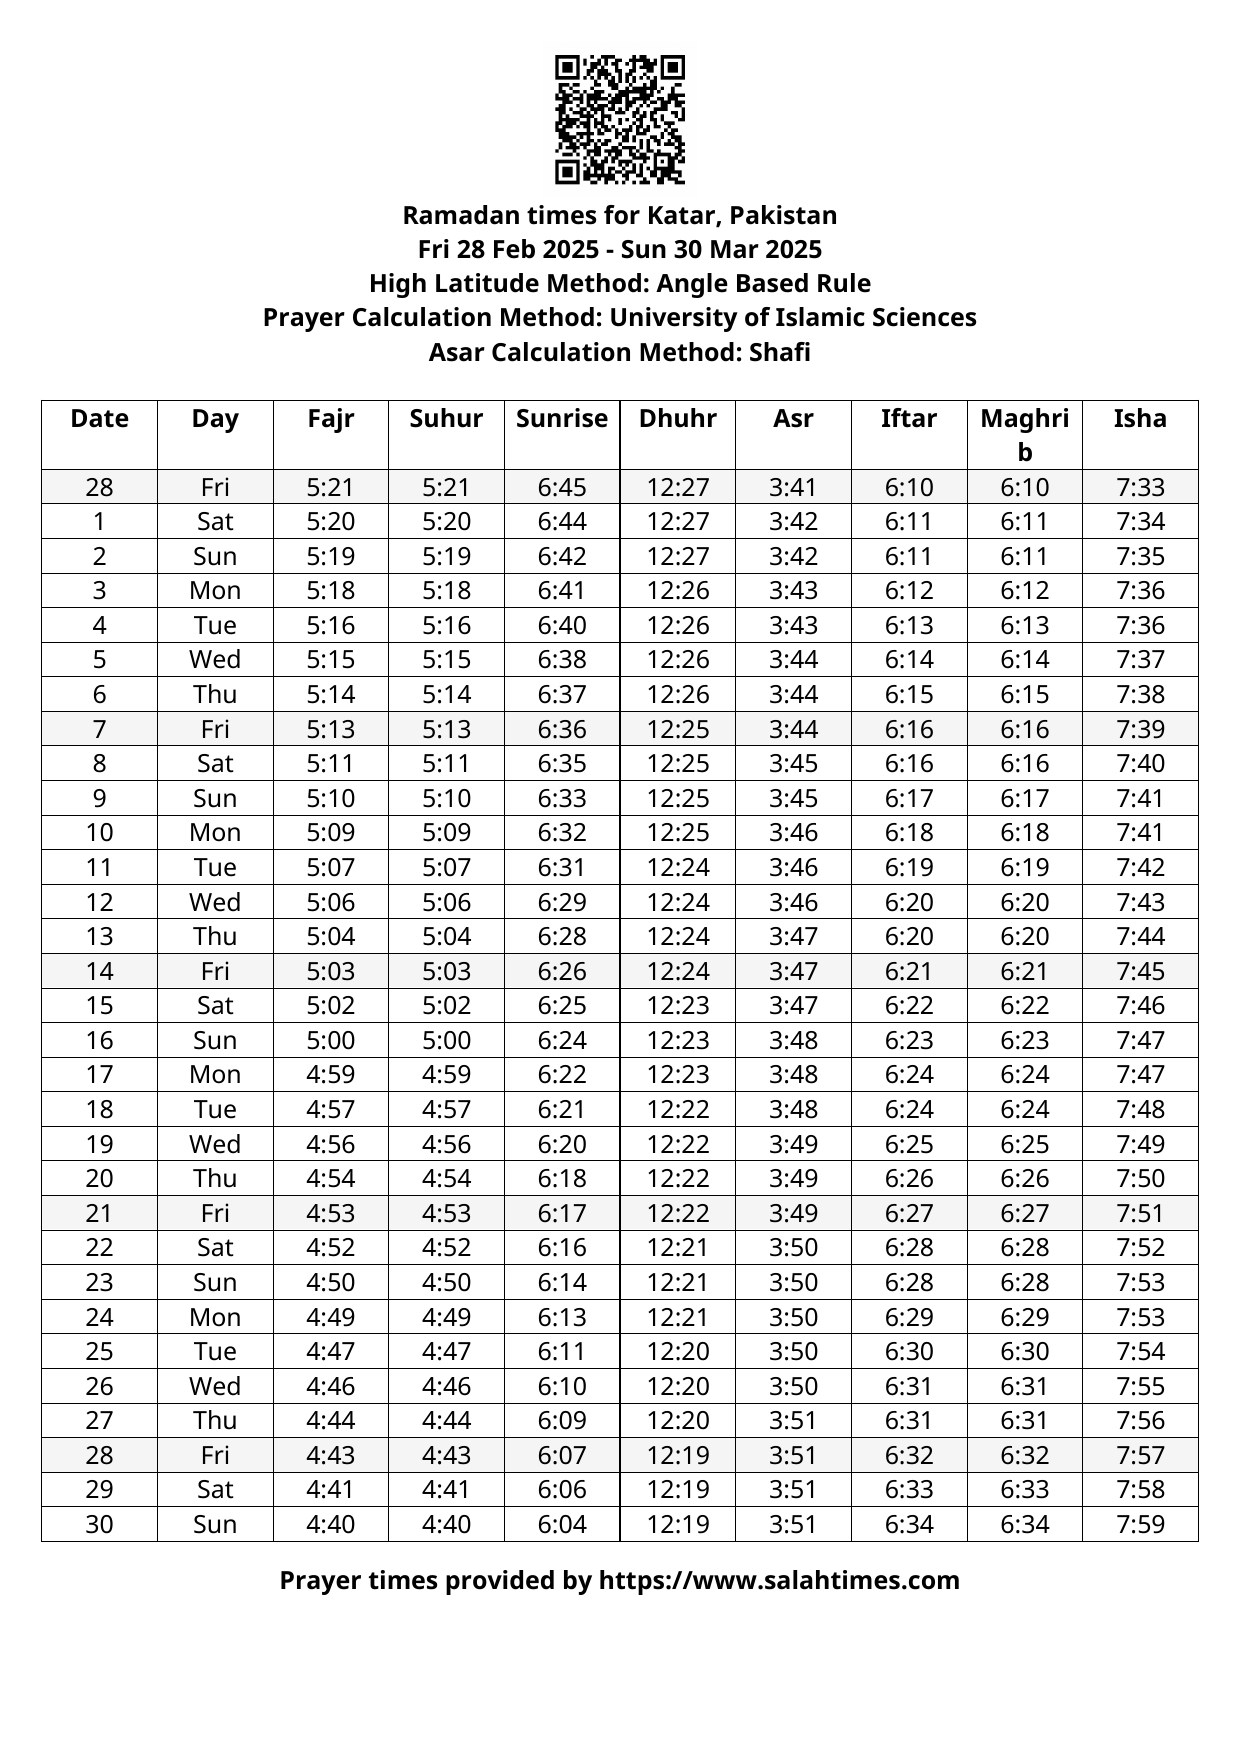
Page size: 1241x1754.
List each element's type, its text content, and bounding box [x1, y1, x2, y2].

table_cell 14 [42, 954, 157, 987]
table_cell 6:19 [852, 850, 967, 884]
table_cell 4:52 [274, 1231, 388, 1264]
table_cell 6:21 [968, 954, 1082, 987]
table_cell 6:20 [852, 885, 967, 918]
table_cell 4:44 [389, 1404, 504, 1437]
table_cell 12:24 [621, 850, 735, 884]
table_cell Sun [158, 1265, 273, 1299]
table_cell 8 [42, 746, 157, 780]
table_cell Sat [158, 746, 273, 780]
table_cell 7:35 [1083, 539, 1198, 572]
table_cell 3:46 [736, 850, 851, 884]
table_cell 4:46 [389, 1369, 504, 1402]
table_cell 3:47 [736, 954, 851, 987]
table_cell 12:22 [621, 1127, 735, 1160]
table_cell Sat [158, 1473, 273, 1506]
table_cell 7:46 [1083, 989, 1198, 1022]
table_cell 6:11 [968, 539, 1082, 572]
table_cell 3:51 [736, 1404, 851, 1437]
table_cell 7:55 [1083, 1369, 1198, 1402]
table_cell 6:11 [968, 504, 1082, 538]
table_cell 7:45 [1083, 954, 1198, 987]
table_cell 15 [42, 989, 157, 1022]
table_cell 4:49 [274, 1300, 388, 1333]
table_cell 6:20 [505, 1127, 619, 1160]
table_cell 12:24 [621, 919, 735, 953]
table_cell 4:56 [274, 1127, 388, 1160]
table_cell 28 [42, 470, 157, 503]
table_cell 11 [42, 850, 157, 884]
table_cell 7:41 [1083, 781, 1198, 814]
table_cell 3:45 [736, 746, 851, 780]
table_cell 6 [42, 677, 157, 711]
table_cell 12:27 [621, 470, 735, 503]
table_cell 6:18 [505, 1161, 619, 1195]
table_cell 7:44 [1083, 919, 1198, 953]
table_cell 6:25 [505, 989, 619, 1022]
table_cell 3:49 [736, 1161, 851, 1195]
table_cell 6:38 [505, 643, 619, 676]
table_cell 3:49 [736, 1196, 851, 1229]
table_cell 6:17 [505, 1196, 619, 1229]
table_cell 19 [42, 1127, 157, 1160]
table_cell 3:43 [736, 574, 851, 607]
table_cell 6:32 [852, 1438, 967, 1472]
table_cell 6:44 [505, 504, 619, 538]
table_cell 6:13 [852, 608, 967, 642]
table_cell 6:12 [852, 574, 967, 607]
table_cell 24 [42, 1300, 157, 1333]
table_cell 5:00 [274, 1023, 388, 1057]
table_cell 6:28 [852, 1231, 967, 1264]
table_cell 3:46 [736, 816, 851, 849]
table_cell 12:25 [621, 746, 735, 780]
table_header Iftar [852, 401, 967, 469]
table_cell 12:21 [621, 1231, 735, 1264]
table_cell 3:50 [736, 1300, 851, 1333]
table_cell 6:16 [968, 712, 1082, 745]
table_cell 12:23 [621, 1058, 735, 1091]
table_cell 7:52 [1083, 1231, 1198, 1264]
table_cell 5:18 [274, 574, 388, 607]
table_cell 6:22 [852, 989, 967, 1022]
table_cell 12:25 [621, 781, 735, 814]
table_cell 26 [42, 1369, 157, 1402]
table_cell 7 [42, 712, 157, 745]
table_cell 6:31 [968, 1404, 1082, 1437]
table_cell 7:59 [1083, 1507, 1198, 1541]
table_cell 6:21 [505, 1092, 619, 1126]
table_cell 6:36 [505, 712, 619, 745]
table_cell 12:24 [621, 954, 735, 987]
table_cell 13 [42, 919, 157, 953]
table_cell 6:20 [968, 919, 1082, 953]
table_cell Fri [158, 470, 273, 503]
table_cell 6:32 [505, 816, 619, 849]
text Fri 28 Feb 2025 - Sun 30 Mar 2025 [42, 232, 1198, 266]
table_cell 5:11 [389, 746, 504, 780]
table_cell 6:30 [852, 1334, 967, 1368]
table_cell 5:19 [389, 539, 504, 572]
table_cell 4:57 [389, 1092, 504, 1126]
table_cell 6:15 [968, 677, 1082, 711]
table_cell 6:13 [968, 608, 1082, 642]
table_header Dhuhr [621, 401, 735, 469]
table_cell 6:28 [968, 1231, 1082, 1264]
table_cell 4:54 [274, 1161, 388, 1195]
table_header Suhur [389, 401, 504, 469]
table_cell 5:02 [274, 989, 388, 1022]
table_cell 6:29 [968, 1300, 1082, 1333]
table_cell 6:28 [852, 1265, 967, 1299]
table_cell 6:30 [968, 1334, 1082, 1368]
table_cell 3:45 [736, 781, 851, 814]
table_cell 6:32 [968, 1438, 1082, 1472]
table_cell 3:44 [736, 677, 851, 711]
table_cell Sun [158, 539, 273, 572]
table_cell 5:14 [274, 677, 388, 711]
table_cell 3:41 [736, 470, 851, 503]
table_cell 6:24 [968, 1058, 1082, 1091]
table_cell Wed [158, 643, 273, 676]
table_cell 4:53 [274, 1196, 388, 1229]
table_cell Sun [158, 1507, 273, 1541]
table_cell 12:19 [621, 1473, 735, 1506]
table_cell Mon [158, 574, 273, 607]
table_cell 6:12 [968, 574, 1082, 607]
table_cell 6:35 [505, 746, 619, 780]
table_cell 3:47 [736, 919, 851, 953]
table_cell Wed [158, 1369, 273, 1402]
table_cell 1 [42, 504, 157, 538]
table_cell 5:13 [389, 712, 504, 745]
table_cell 6:31 [852, 1404, 967, 1437]
table_cell 4 [42, 608, 157, 642]
table_cell 6:13 [505, 1300, 619, 1333]
table_cell 6:09 [505, 1404, 619, 1437]
table_header Fajr [274, 401, 388, 469]
table_cell Sat [158, 989, 273, 1022]
table_cell 4:50 [274, 1265, 388, 1299]
table_cell 6:23 [852, 1023, 967, 1057]
table_cell 7:36 [1083, 574, 1198, 607]
table_cell 3:50 [736, 1231, 851, 1264]
table_header Sunrise [505, 401, 619, 469]
text High Latitude Method: Angle Based Rule [42, 266, 1198, 300]
table_cell 6:11 [852, 539, 967, 572]
table_cell 10 [42, 816, 157, 849]
table_cell 4:41 [274, 1473, 388, 1506]
table_cell 3 [42, 574, 157, 607]
table_cell Tue [158, 608, 273, 642]
table_cell 4:44 [274, 1404, 388, 1437]
table_cell Thu [158, 1161, 273, 1195]
table_cell 4:43 [274, 1438, 388, 1472]
table_cell 5:03 [389, 954, 504, 987]
table_cell 5 [42, 643, 157, 676]
table_cell 6:28 [968, 1265, 1082, 1299]
table_cell Thu [158, 919, 273, 953]
table_cell 3:48 [736, 1058, 851, 1091]
table_cell 6:23 [968, 1023, 1082, 1057]
table_cell 5:15 [389, 643, 504, 676]
table_cell 6:31 [852, 1369, 967, 1402]
table_cell 5:21 [389, 470, 504, 503]
table_cell 6:45 [505, 470, 619, 503]
table_cell 6:34 [968, 1507, 1082, 1541]
table_cell 6:16 [505, 1231, 619, 1264]
table_cell 4:57 [274, 1092, 388, 1126]
table_cell 6:16 [852, 746, 967, 780]
table_cell 5:11 [274, 746, 388, 780]
table_cell Sun [158, 781, 273, 814]
table_cell 3:42 [736, 539, 851, 572]
table_cell Fri [158, 1196, 273, 1229]
table_cell 7:36 [1083, 608, 1198, 642]
table_cell 6:22 [968, 989, 1082, 1022]
table_cell 12:26 [621, 574, 735, 607]
table_cell 12:19 [621, 1438, 735, 1472]
table_cell Fri [158, 1438, 273, 1472]
table_cell 6:04 [505, 1507, 619, 1541]
table_cell 5:07 [274, 850, 388, 884]
table_cell Tue [158, 850, 273, 884]
table_cell 3:44 [736, 712, 851, 745]
table_cell 7:33 [1083, 470, 1198, 503]
table_cell 5:04 [389, 919, 504, 953]
table_cell 5:09 [274, 816, 388, 849]
table_cell 6:21 [852, 954, 967, 987]
table_cell 12:25 [621, 816, 735, 849]
table_cell 5:07 [389, 850, 504, 884]
table_cell 6:37 [505, 677, 619, 711]
table_cell 7:40 [1083, 746, 1198, 780]
table_cell 6:31 [505, 850, 619, 884]
table_cell 6:24 [505, 1023, 619, 1057]
table_cell 12:19 [621, 1507, 735, 1541]
table_cell 5:20 [389, 504, 504, 538]
table_cell 29 [42, 1473, 157, 1506]
table_cell 3:49 [736, 1127, 851, 1160]
table_cell 6:15 [852, 677, 967, 711]
table_cell 12:21 [621, 1265, 735, 1299]
table_cell 6:24 [852, 1092, 967, 1126]
table_cell 5:18 [389, 574, 504, 607]
table_cell 5:04 [274, 919, 388, 953]
table_cell 5:15 [274, 643, 388, 676]
table_cell 3:50 [736, 1265, 851, 1299]
table_cell 27 [42, 1404, 157, 1437]
table_cell 7:39 [1083, 712, 1198, 745]
table_cell 5:14 [389, 677, 504, 711]
table_cell 4:40 [274, 1507, 388, 1541]
table_cell 3:50 [736, 1334, 851, 1368]
table_cell 5:20 [274, 504, 388, 538]
table_cell Fri [158, 954, 273, 987]
table_cell 30 [42, 1507, 157, 1541]
text Prayer times provided by https://www.salahtimes.com [42, 1563, 1198, 1597]
table_cell 5:10 [274, 781, 388, 814]
table_cell 4:47 [274, 1334, 388, 1368]
table_cell Mon [158, 816, 273, 849]
table_cell Mon [158, 1300, 273, 1333]
table_cell 4:41 [389, 1473, 504, 1506]
table_cell 3:51 [736, 1438, 851, 1472]
table_cell 6:25 [852, 1127, 967, 1160]
table_cell 3:46 [736, 885, 851, 918]
table_cell 6:28 [505, 919, 619, 953]
table_header Maghrib [968, 401, 1082, 469]
table_cell 20 [42, 1161, 157, 1195]
table_cell 7:57 [1083, 1438, 1198, 1472]
table_cell 4:49 [389, 1300, 504, 1333]
table_cell 6:27 [968, 1196, 1082, 1229]
table_cell 5:06 [389, 885, 504, 918]
table_cell 6:07 [505, 1438, 619, 1472]
table_cell 12:21 [621, 1300, 735, 1333]
table_cell 6:10 [968, 470, 1082, 503]
table_cell Tue [158, 1334, 273, 1368]
table_cell 16 [42, 1023, 157, 1057]
table_cell 12:26 [621, 677, 735, 711]
table_cell 6:29 [505, 885, 619, 918]
table_cell 3:43 [736, 608, 851, 642]
table_cell 2 [42, 539, 157, 572]
table_cell 3:50 [736, 1369, 851, 1402]
table_cell 6:19 [968, 850, 1082, 884]
table_header Day [158, 401, 273, 469]
table_cell 7:41 [1083, 816, 1198, 849]
table_cell Mon [158, 1058, 273, 1091]
table_cell 7:42 [1083, 850, 1198, 884]
table_cell 6:18 [968, 816, 1082, 849]
table_cell 5:00 [389, 1023, 504, 1057]
table_cell 12:22 [621, 1196, 735, 1229]
table_cell 7:56 [1083, 1404, 1198, 1437]
table_cell 5:19 [274, 539, 388, 572]
table_cell Wed [158, 1127, 273, 1160]
table_cell Sun [158, 1023, 273, 1057]
table_cell 12:23 [621, 1023, 735, 1057]
table_cell 7:47 [1083, 1058, 1198, 1091]
table_cell 7:54 [1083, 1334, 1198, 1368]
table_cell 6:40 [505, 608, 619, 642]
text Asar Calculation Method: Shafi [42, 334, 1198, 368]
table_cell 3:48 [736, 1023, 851, 1057]
table_cell 7:43 [1083, 885, 1198, 918]
table_cell Sat [158, 1231, 273, 1264]
table_cell 4:52 [389, 1231, 504, 1264]
table_cell Wed [158, 885, 273, 918]
table_cell 7:47 [1083, 1023, 1198, 1057]
table_cell 4:50 [389, 1265, 504, 1299]
table_cell Tue [158, 1092, 273, 1126]
table_cell 12:20 [621, 1404, 735, 1437]
table_cell 5:13 [274, 712, 388, 745]
table_cell 6:06 [505, 1473, 619, 1506]
text Ramadan times for Katar, Pakistan [42, 198, 1198, 232]
table_cell 6:27 [852, 1196, 967, 1229]
table_cell 4:56 [389, 1127, 504, 1160]
table_cell 6:10 [505, 1369, 619, 1402]
table_cell 6:29 [852, 1300, 967, 1333]
table_cell 6:10 [852, 470, 967, 503]
table_header Asr [736, 401, 851, 469]
table_cell 28 [42, 1438, 157, 1472]
table_cell 6:17 [852, 781, 967, 814]
table_cell 6:14 [968, 643, 1082, 676]
table_cell 5:16 [274, 608, 388, 642]
table_cell 7:34 [1083, 504, 1198, 538]
table_cell 9 [42, 781, 157, 814]
table_cell 12:24 [621, 885, 735, 918]
table_cell 7:49 [1083, 1127, 1198, 1160]
table_header Date [42, 401, 157, 469]
table_cell 12:20 [621, 1334, 735, 1368]
table_cell 4:54 [389, 1161, 504, 1195]
table_cell 5:09 [389, 816, 504, 849]
table_cell 6:11 [852, 504, 967, 538]
table_cell 4:59 [274, 1058, 388, 1091]
table_cell 4:40 [389, 1507, 504, 1541]
table_cell 7:53 [1083, 1265, 1198, 1299]
table_cell 4:59 [389, 1058, 504, 1091]
table_cell 6:33 [968, 1473, 1082, 1506]
table_cell 5:10 [389, 781, 504, 814]
table_cell 3:51 [736, 1473, 851, 1506]
table_cell 6:22 [505, 1058, 619, 1091]
table_cell Thu [158, 677, 273, 711]
table_cell 7:53 [1083, 1300, 1198, 1333]
table_cell 3:42 [736, 504, 851, 538]
table_cell 3:44 [736, 643, 851, 676]
table_cell 3:51 [736, 1507, 851, 1541]
table_cell Thu [158, 1404, 273, 1437]
table_cell 7:48 [1083, 1092, 1198, 1126]
table_cell 6:14 [852, 643, 967, 676]
table_cell 6:20 [968, 885, 1082, 918]
table_cell 6:24 [968, 1092, 1082, 1126]
table_cell 7:58 [1083, 1473, 1198, 1506]
table_cell 7:38 [1083, 677, 1198, 711]
table_cell 12:27 [621, 504, 735, 538]
table_cell 6:25 [968, 1127, 1082, 1160]
table_cell 4:47 [389, 1334, 504, 1368]
picture [542, 41, 699, 198]
table_cell 6:11 [505, 1334, 619, 1368]
table_cell 21 [42, 1196, 157, 1229]
table_cell 5:02 [389, 989, 504, 1022]
table_cell Fri [158, 712, 273, 745]
table_cell 6:26 [852, 1161, 967, 1195]
table_cell 6:14 [505, 1265, 619, 1299]
table_cell 6:24 [852, 1058, 967, 1091]
table_cell 6:26 [505, 954, 619, 987]
table_cell 4:46 [274, 1369, 388, 1402]
table_cell 5:03 [274, 954, 388, 987]
table_cell 12 [42, 885, 157, 918]
table_cell 6:18 [852, 816, 967, 849]
table_cell 17 [42, 1058, 157, 1091]
table_cell 6:31 [968, 1369, 1082, 1402]
table_cell 6:33 [505, 781, 619, 814]
table_cell Sat [158, 504, 273, 538]
table_cell 3:47 [736, 989, 851, 1022]
table_cell 3:48 [736, 1092, 851, 1126]
table_cell 5:06 [274, 885, 388, 918]
table_cell 6:16 [968, 746, 1082, 780]
table_cell 22 [42, 1231, 157, 1264]
table_cell 6:26 [968, 1161, 1082, 1195]
table_cell 18 [42, 1092, 157, 1126]
table_cell 12:22 [621, 1161, 735, 1195]
table_cell 12:25 [621, 712, 735, 745]
table_cell 12:27 [621, 539, 735, 572]
table_cell 25 [42, 1334, 157, 1368]
table_cell 7:51 [1083, 1196, 1198, 1229]
table_cell 7:50 [1083, 1161, 1198, 1195]
text Prayer Calculation Method: University of Islamic Sciences [42, 300, 1198, 334]
table_cell 6:20 [852, 919, 967, 953]
table_cell 7:37 [1083, 643, 1198, 676]
table_cell 12:22 [621, 1092, 735, 1126]
table_cell 6:42 [505, 539, 619, 572]
table_cell 12:20 [621, 1369, 735, 1402]
table_cell 12:26 [621, 608, 735, 642]
table_cell 6:17 [968, 781, 1082, 814]
table_cell 4:43 [389, 1438, 504, 1472]
table_cell 6:34 [852, 1507, 967, 1541]
table_cell 12:26 [621, 643, 735, 676]
table_header Isha [1083, 401, 1198, 469]
table_cell 5:16 [389, 608, 504, 642]
table_cell 6:41 [505, 574, 619, 607]
table_cell 23 [42, 1265, 157, 1299]
table_cell 12:23 [621, 989, 735, 1022]
table_cell 6:16 [852, 712, 967, 745]
table_cell 5:21 [274, 470, 388, 503]
table_cell 6:33 [852, 1473, 967, 1506]
table_cell 4:53 [389, 1196, 504, 1229]
